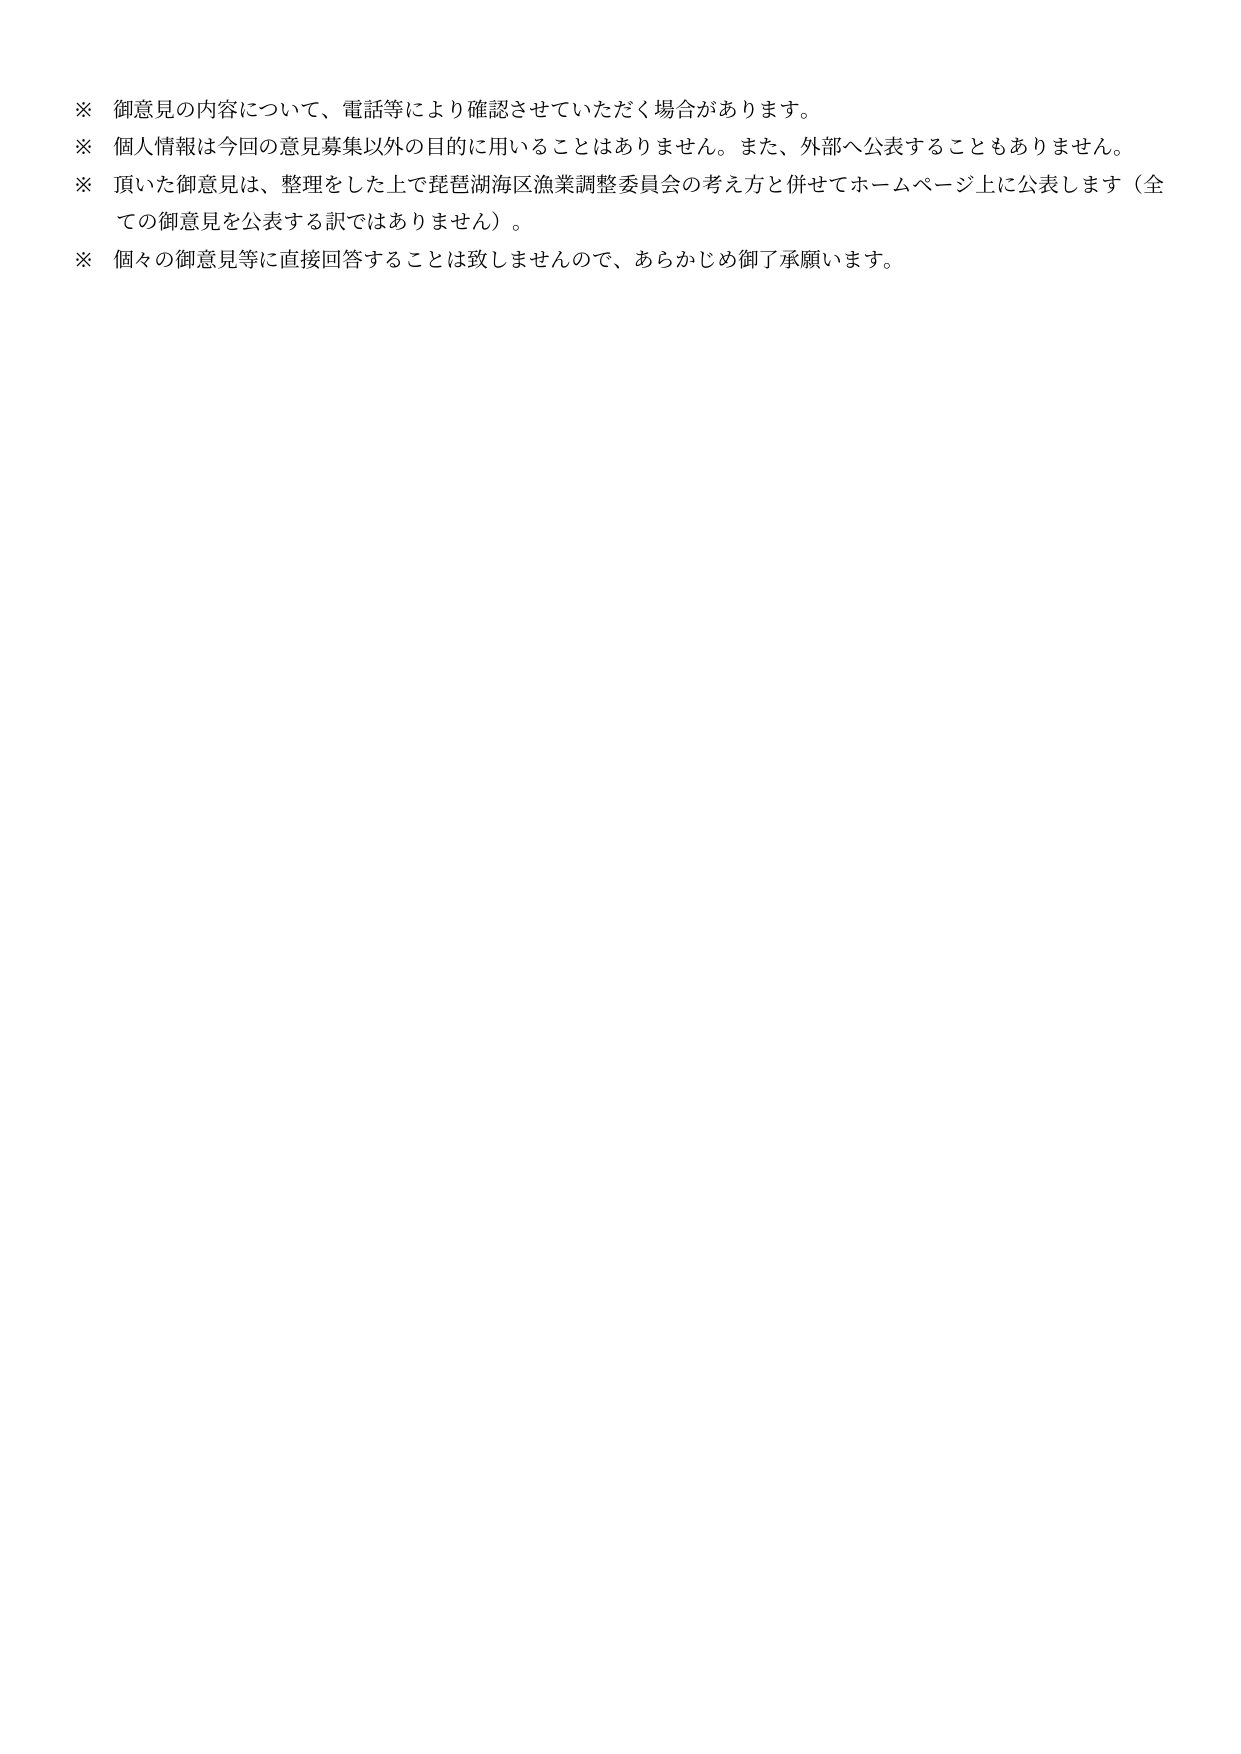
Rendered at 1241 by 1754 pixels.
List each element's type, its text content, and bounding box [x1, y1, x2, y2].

text ※ 御意見の内容について、電話等により確認させていただく場合があります。 [75, 89, 1165, 127]
text ※ 個人情報は今回の意見募集以外の目的に用いることはありません。また、外部へ公表することもありません。 [75, 127, 1165, 164]
text ※ 個々の御意見等に直接回答することは致しませんので、あらかじめ御了承願います。 [75, 239, 1165, 277]
text ※ 頂いた御意見は、整理をした上で琵琶湖海区漁業調整委員会の考え方と併せてホームページ上に公表します（全ての御意見を公表する訳ではありません）。 [75, 164, 1165, 239]
